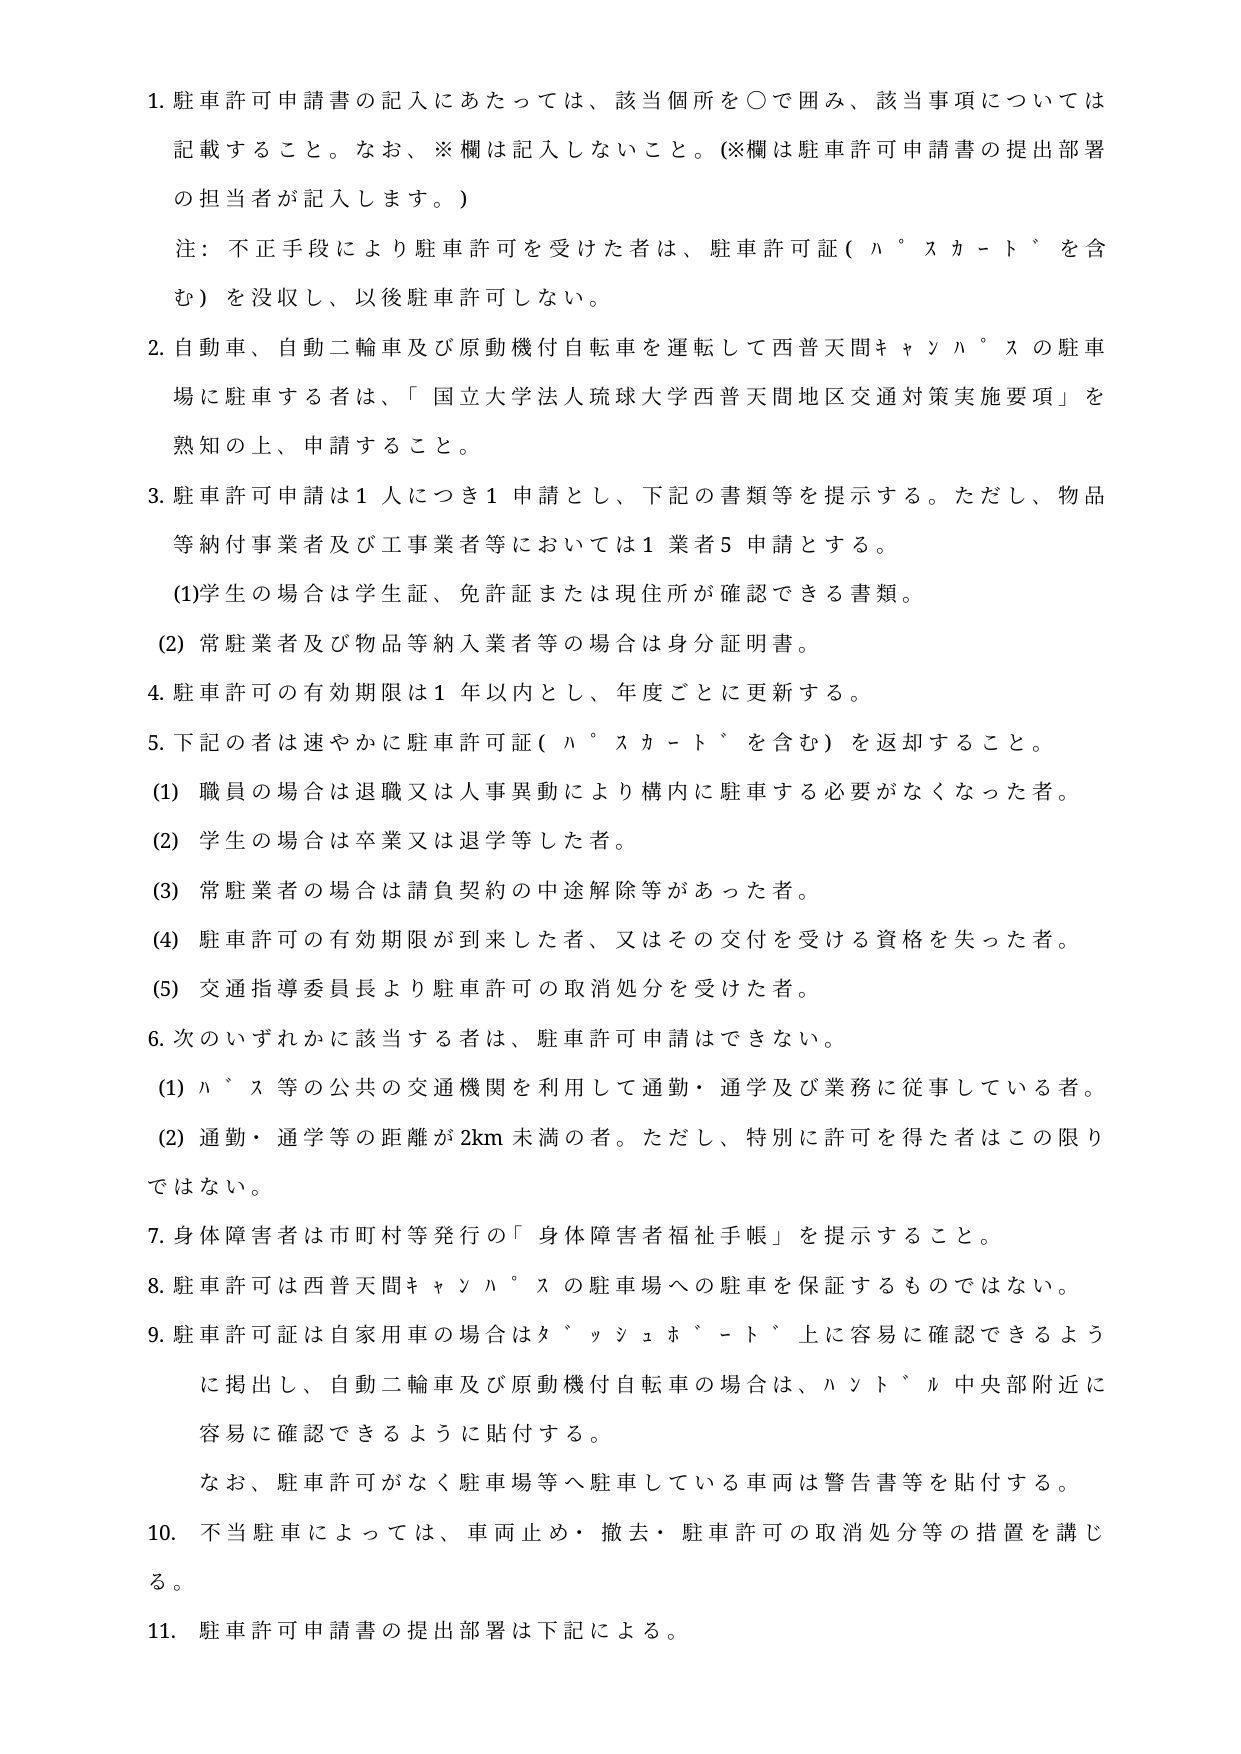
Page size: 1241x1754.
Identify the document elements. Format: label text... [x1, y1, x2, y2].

text (4)駐車許可の有効期限が到来した者､又はその交付を受ける資格を失った者｡ [147, 914, 1111, 963]
text 11.駐車許可申請書の提出部署は下記による｡ [147, 1605, 1111, 1654]
text 6.次のいずれかに該当する者は､駐車許可申請はできない｡ [147, 1013, 1111, 1062]
text (2)常駐業者及び物品等納入業者等の場合は身分証明書｡ [147, 618, 1111, 667]
text (2)学生の場合は卒業又は退学等した者｡ [147, 815, 1111, 864]
text (3)常駐業者の場合は請負契約の中途解除等があった者｡ [147, 864, 1111, 914]
text (1)職員の場合は退職又は人事異動により構内に駐車する必要がなくなった者｡ [147, 766, 1111, 815]
text 2.自動車､自動二輪車及び原動機付自転車を運転して西普天間ｷｬﾝﾊﾟｽの駐車場に駐車する者は､｢国立大学法人琉球大学西普天間地区交通対策実施要項｣を熟知の上､申請すること｡ [147, 321, 1111, 469]
text (5)交通指導委員長より駐車許可の取消処分を受けた者｡ [147, 963, 1111, 1013]
text (1)ﾊﾞｽ等の公共の交通機関を利用して通勤･通学及び業務に従事している者｡ [147, 1062, 1111, 1111]
text (1)学生の場合は学生証､免許証または現住所が確認できる書類｡ [147, 568, 1111, 618]
text なお､駐車許可がなく駐車場等へ駐車している車両は警告書等を貼付する｡ [169, 1457, 1111, 1506]
text 5.下記の者は速やかに駐車許可証(ﾊﾟｽｶｰﾄﾞを含む)を返却すること｡ [147, 716, 1111, 766]
text (2)通勤･通学等の距離が2km未満の者｡ただし､特別に許可を得た者はこの限りではない｡ [147, 1111, 1111, 1210]
text 4.駐車許可の有効期限は1年以内とし､年度ごとに更新する｡ [147, 667, 1111, 716]
text 3.駐車許可申請は1人につき1申請とし､下記の書類等を提示する｡ただし､物品等納付事業者及び工事業者等においては1業者5申請とする｡ [147, 469, 1111, 568]
text 8.駐車許可は西普天間ｷｬﾝﾊﾟｽの駐車場への駐車を保証するものではない｡ [147, 1259, 1111, 1309]
text 9.駐車許可証は自家用車の場合はﾀﾞｯｼｭﾎﾞｰﾄﾞ上に容易に確認できるように掲出し､自動二輪車及び原動機付自転車の場合は､ﾊﾝﾄﾞﾙ中央部附近に容易に確認できるように貼付する｡ [147, 1309, 1111, 1457]
text 7.身体障害者は市町村等発行の｢身体障害者福祉手帳｣を提示すること｡ [147, 1210, 1111, 1259]
text 1.駐車許可申請書の記入にあたっては､該当個所を○で囲み､該当事項については記載すること｡なお､※欄は記入しないこと｡(※欄は駐車許可申請書の提出部署の担当者が記入します｡) [147, 74, 1111, 223]
text 10.不当駐車によっては､車両止め･撤去･駐車許可の取消処分等の措置を講じる｡ [147, 1506, 1111, 1605]
text 注:不正手段により駐車許可を受けた者は､駐車許可証(ﾊﾟｽｶｰﾄﾞを含む)を没収し､以後駐車許可しない｡ [147, 223, 1111, 321]
